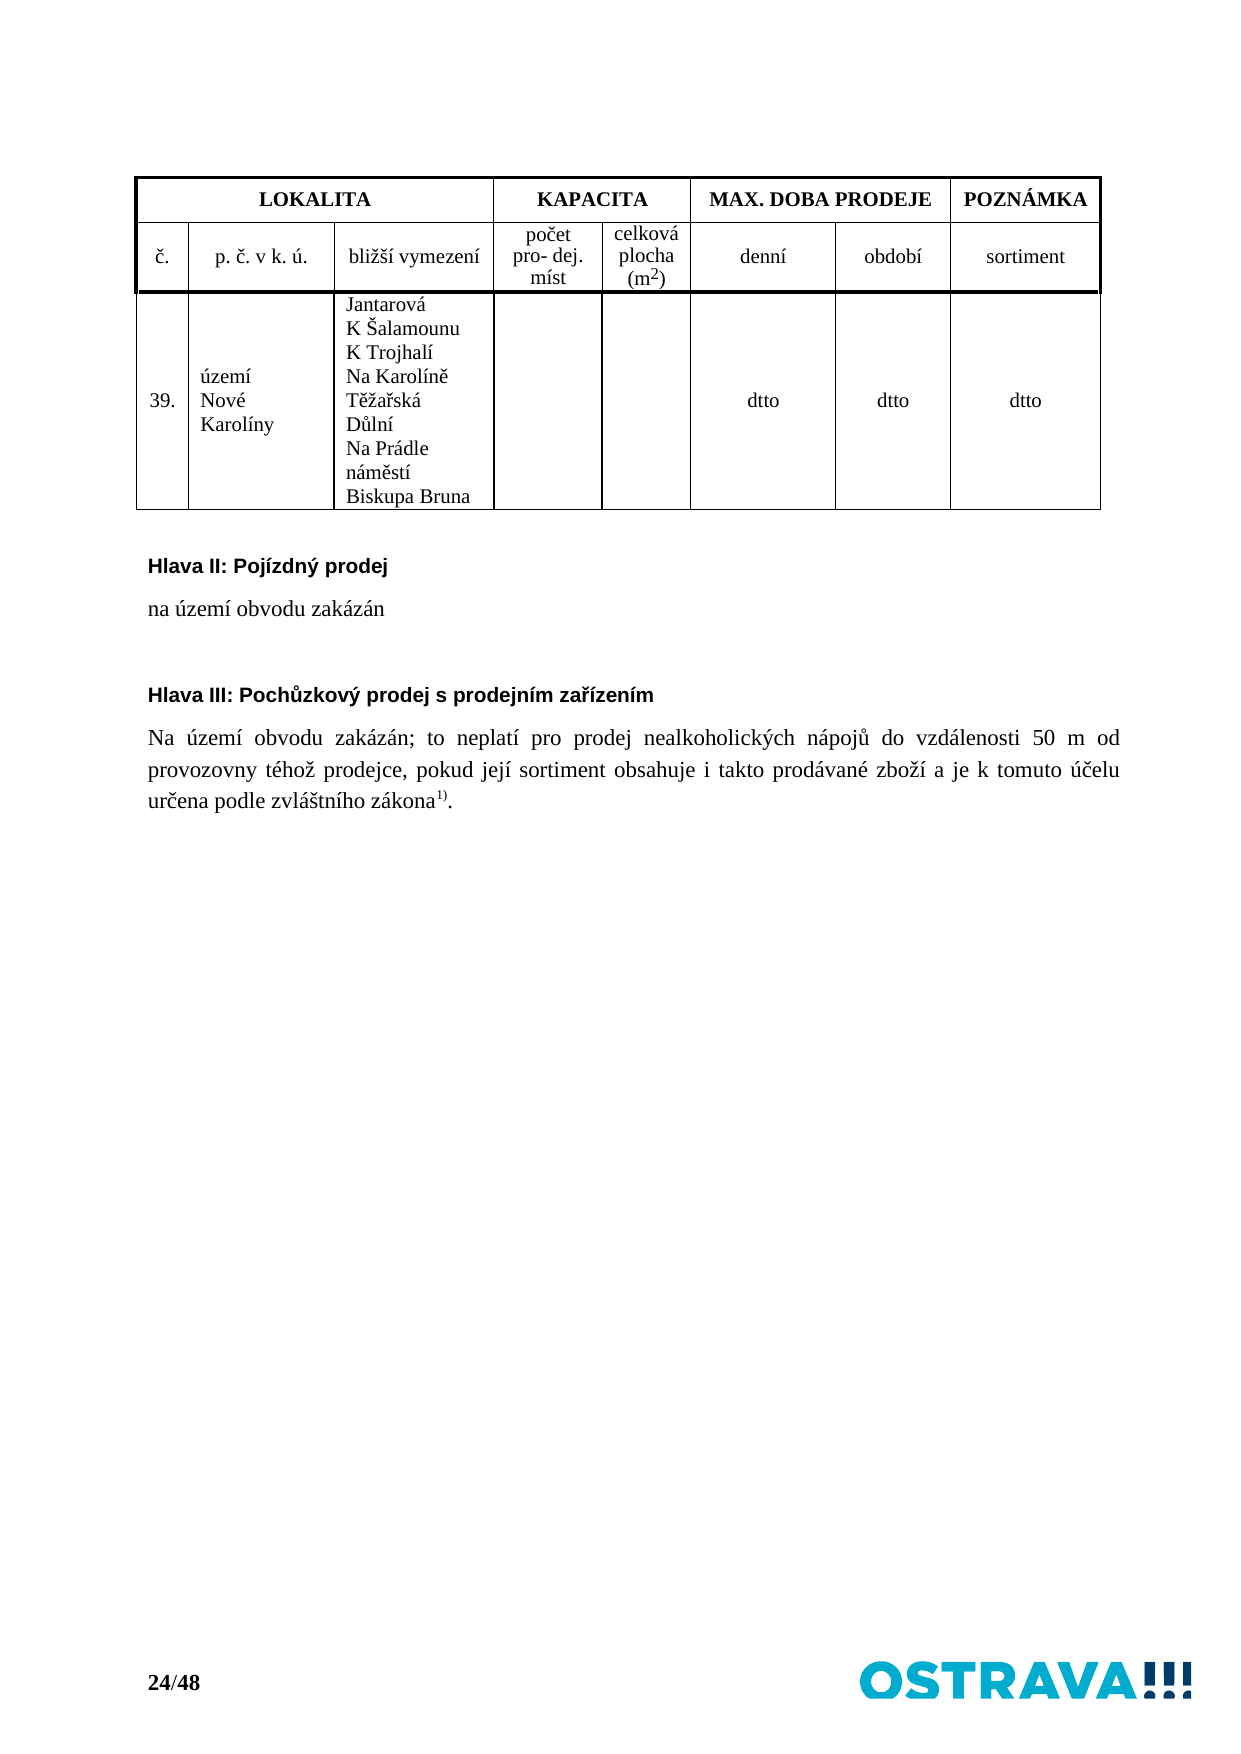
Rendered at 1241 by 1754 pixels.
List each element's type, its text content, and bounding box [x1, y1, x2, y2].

table_cell bližší vymezení [335, 223, 493, 290]
table_header MAX. DOBA PRODEJE [691, 179, 950, 222]
table_header KAPACITA [494, 179, 690, 222]
table_header LOKALITA [138, 179, 493, 222]
table_cell území Nové Karolíny [189, 294, 333, 508]
table_cell [495, 294, 601, 508]
picture [860, 1661, 1192, 1699]
table_cell dtto [951, 290, 1100, 508]
text Hlava II: Pojízdný prodej [148, 553, 1122, 577]
table_cell Jantarová K Šalamounu K Trojhalí Na Karolíně Těžařská Důlní Na Prádle náměstí Biskupa Bruna [335, 294, 493, 508]
table_header POZNÁMKA [951, 179, 1099, 222]
table_cell p. č. v k. ú. [189, 223, 334, 290]
table_cell počet pro- dej. míst [494, 223, 602, 290]
table_cell celková plocha (m2) [603, 223, 690, 290]
table_cell dtto [836, 294, 950, 508]
table_cell [603, 294, 690, 508]
table_cell sortiment [951, 223, 1099, 290]
table_cell 39. [137, 291, 188, 508]
text na území obvodu zakázán [148, 595, 1122, 621]
text Na území obvodu zakázán; to neplatí pro prodej nealkoholických nápojů do vzdálenosti 50 m od provozovny téhož prodejce, pokud její sortiment obsahuje i takto prodávané zboží a je k tomuto účelu určena podle zvláštního zákona1). [148, 724, 1122, 814]
text Hlava III: Pochůzkový prodej s prodejním zařízením [148, 683, 1122, 707]
table_cell č. [138, 223, 188, 290]
table_cell dtto [691, 294, 835, 508]
table_cell denní [691, 223, 835, 290]
table_cell období [836, 223, 950, 290]
